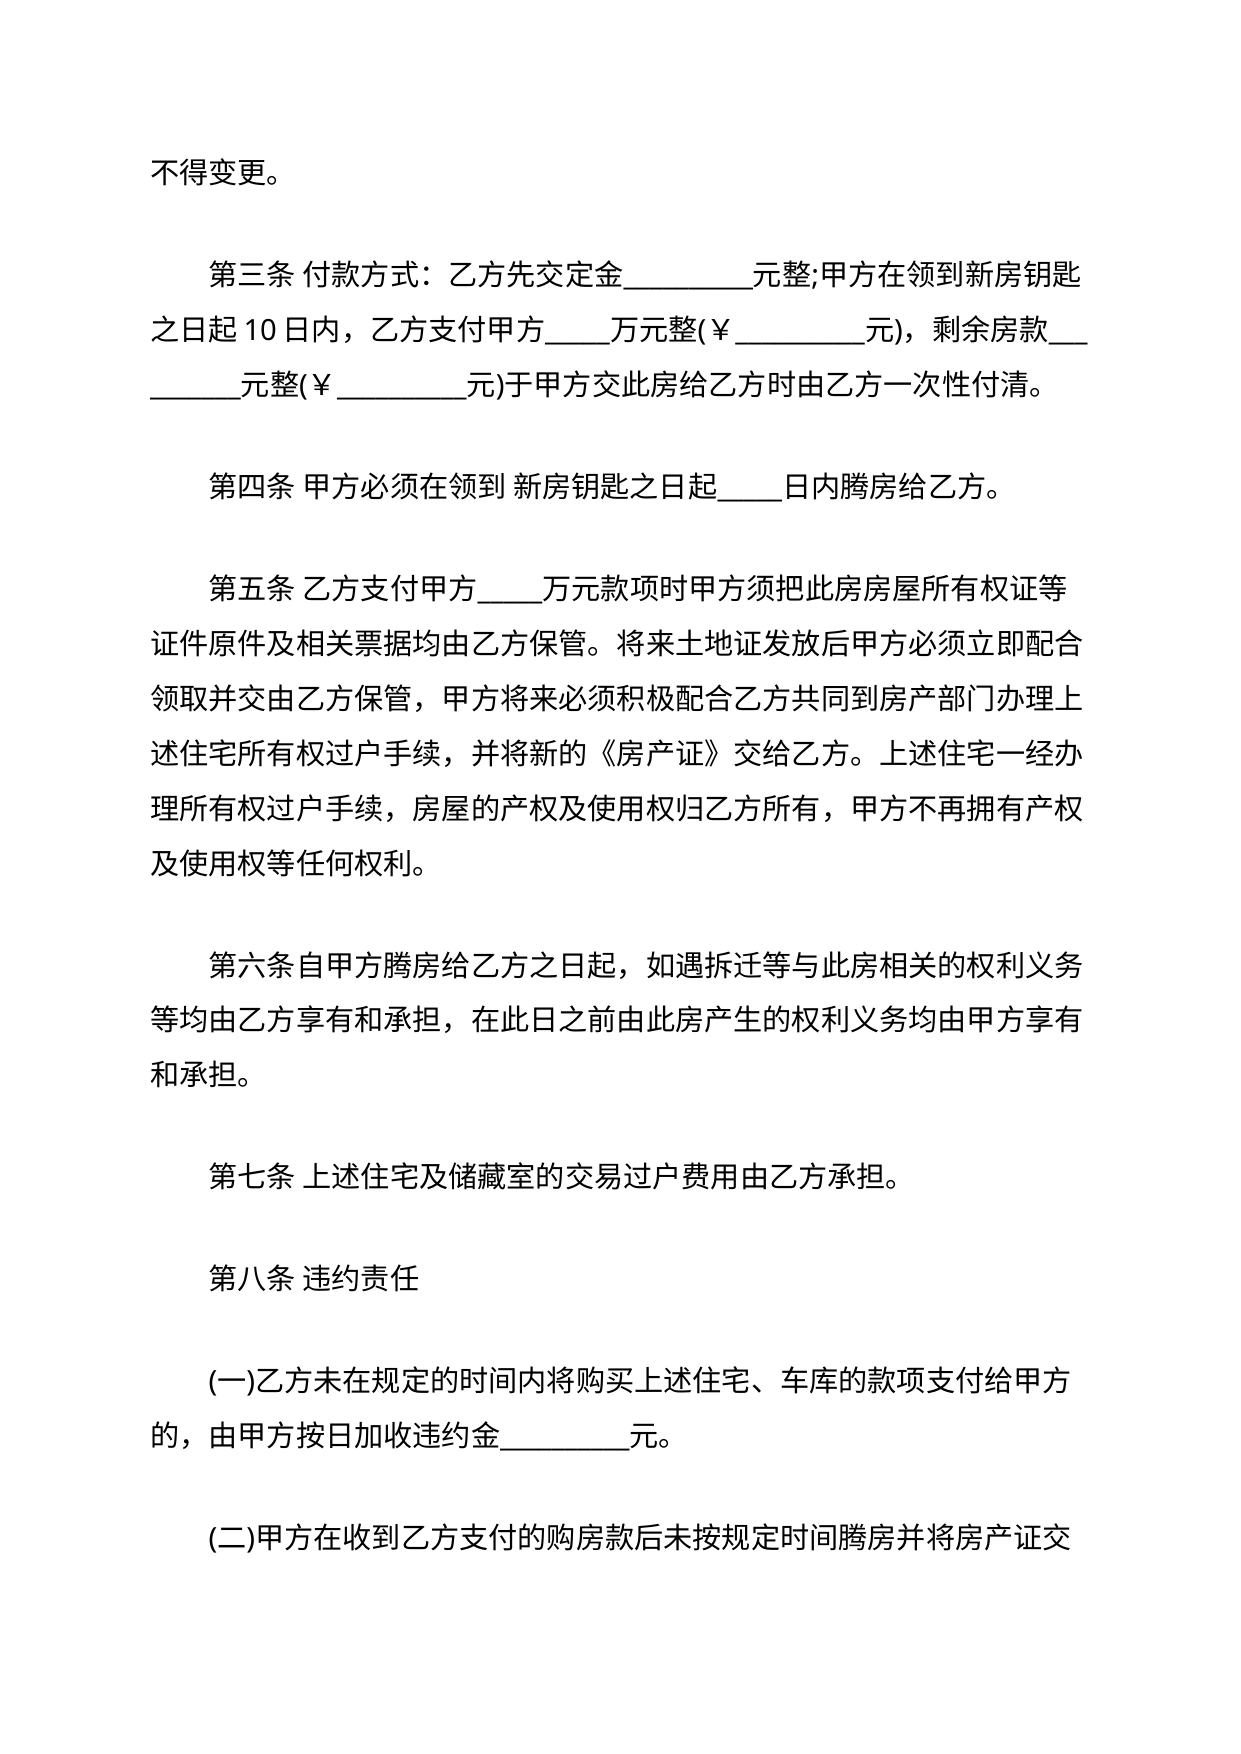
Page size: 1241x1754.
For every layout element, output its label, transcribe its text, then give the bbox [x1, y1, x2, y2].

text 第四条 甲方必须在领到 新房钥匙之日起_____日内腾房给乙方。 [150, 464, 1090, 506]
text 第七条 上述住宅及储藏室的交易过户费用由乙方承担。 [150, 1154, 1090, 1196]
text 第八条 违约责任 [150, 1255, 1090, 1298]
text (一)乙方未在规定的时间内将购买上述住宅、车库的款项支付给甲方的，由甲方按日加收违约金__________元。 [150, 1357, 1090, 1454]
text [150, 150, 1090, 192]
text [150, 1514, 1090, 1557]
text 第六条自甲方腾房给乙方之日起，如遇拆迁等与此房相关的权利义务等均由乙方享有和承担，在此日之前由此房产生的权利义务均由甲方享有和承担。 [150, 942, 1090, 1094]
text 第三条 付款方式：乙方先交定金__________元整;甲方在领到新房钥匙之日起10日内，乙方支付甲方_____万元整(￥__________元)，剩余房款__________元整(￥__________元)于甲方交此房给乙方时由乙方一次性付清。 [150, 252, 1090, 404]
text 第五条 乙方支付甲方_____万元款项时甲方须把此房房屋所有权证等证件原件及相关票据均由乙方保管。将来土地证发放后甲方必须立即配合领取并交由乙方保管，甲方将来必须积极配合乙方共同到房产部门办理上述住宅所有权过户手续，并将新的《房产证》交给乙方。上述住宅一经办理所有权过户手续，房屋的产权及使用权归乙方所有，甲方不再拥有产权及使用权等任何权利。 [150, 566, 1090, 883]
